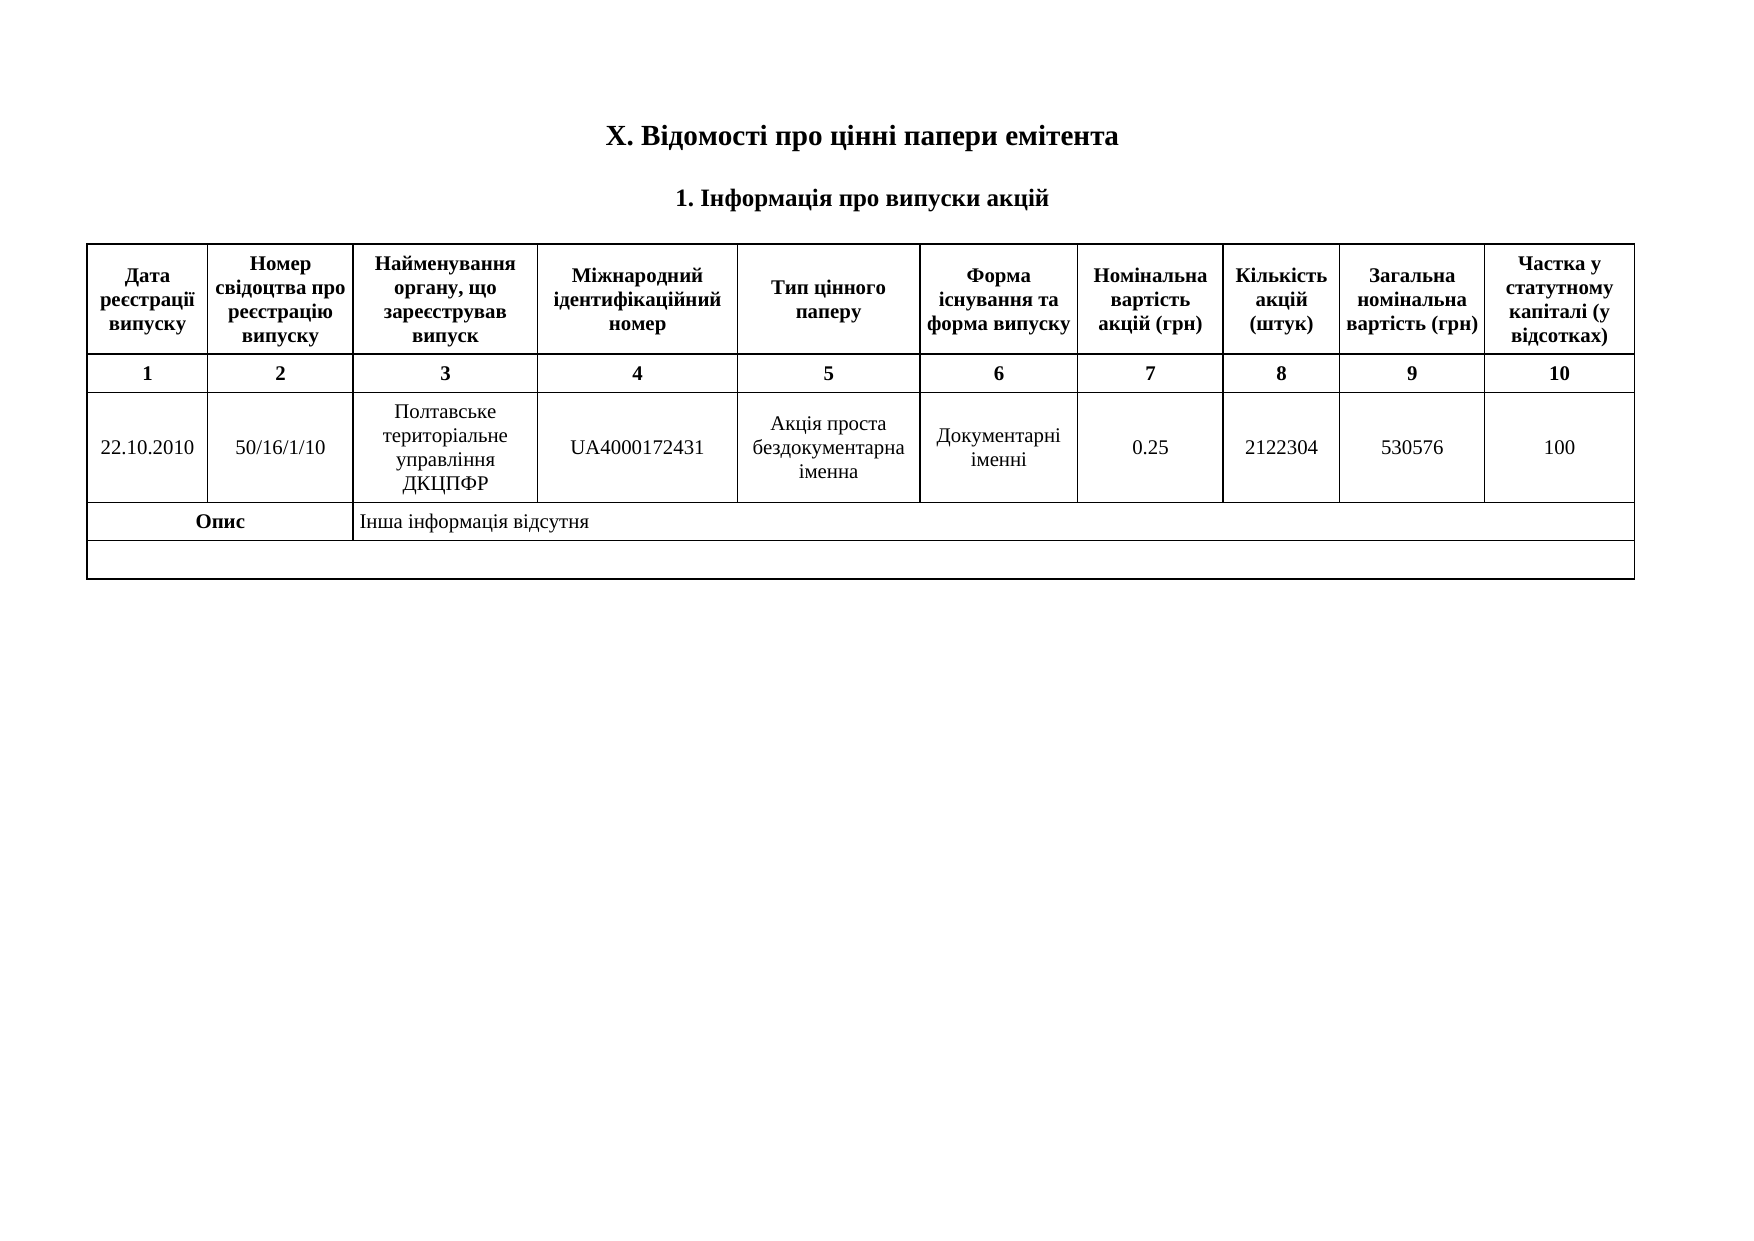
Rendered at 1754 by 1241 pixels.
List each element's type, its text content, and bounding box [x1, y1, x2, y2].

table_cell Полтавське територiальне управлiння ДКЦПФР [354, 393, 537, 502]
table_header Номер свідоцтва про реєстрацію випуску [208, 245, 352, 353]
table_cell 10 [1485, 355, 1634, 391]
table_cell 4 [538, 355, 737, 391]
table_header Найменування органу, що зареєстрував випуск [354, 245, 537, 353]
table_header Міжнародний ідентифікаційний номер [538, 245, 737, 353]
table_cell 2122304 [1224, 393, 1339, 502]
table_cell 22.10.2010 [88, 393, 207, 502]
subtitle 1. Інформація про випуски акцій [89, 183, 1636, 212]
table_cell 530576 [1340, 393, 1484, 502]
table_cell Опис [88, 503, 352, 540]
table_cell UA4000172431 [538, 393, 737, 502]
table_cell 50/16/1/10 [208, 393, 352, 502]
table_header Номінальна вартість акцій (грн) [1078, 245, 1222, 353]
table_cell 5 [738, 355, 919, 391]
table_header Дата реєстрації випуску [88, 245, 207, 353]
table_cell [88, 541, 1634, 578]
table_header Тип цінного паперу [738, 245, 919, 353]
table_cell 1 [88, 355, 207, 391]
table_cell 0.25 [1078, 393, 1222, 502]
table_cell 9 [1340, 355, 1484, 391]
table_cell 6 [921, 355, 1077, 391]
table_cell Акція проста бездокументарна іменна [738, 393, 919, 502]
table_cell 2 [208, 355, 352, 391]
table_cell 3 [354, 355, 537, 391]
table_cell 7 [1078, 355, 1222, 391]
table_header Частка у статутному капіталі (у відсотках) [1485, 245, 1634, 353]
table_header Форма існування та форма випуску [921, 245, 1077, 353]
table_cell 100 [1485, 393, 1634, 502]
table_header Кількість акцій (штук) [1224, 245, 1339, 353]
table_cell Документарні іменні [921, 393, 1077, 502]
table_cell Iнша iнформацiя вiдсутня [354, 503, 1634, 540]
table_cell 8 [1224, 355, 1339, 391]
subtitle X. Відомості про цінні папери емітента [89, 118, 1636, 152]
table_header Загальна номінальна вартість (грн) [1340, 245, 1484, 353]
